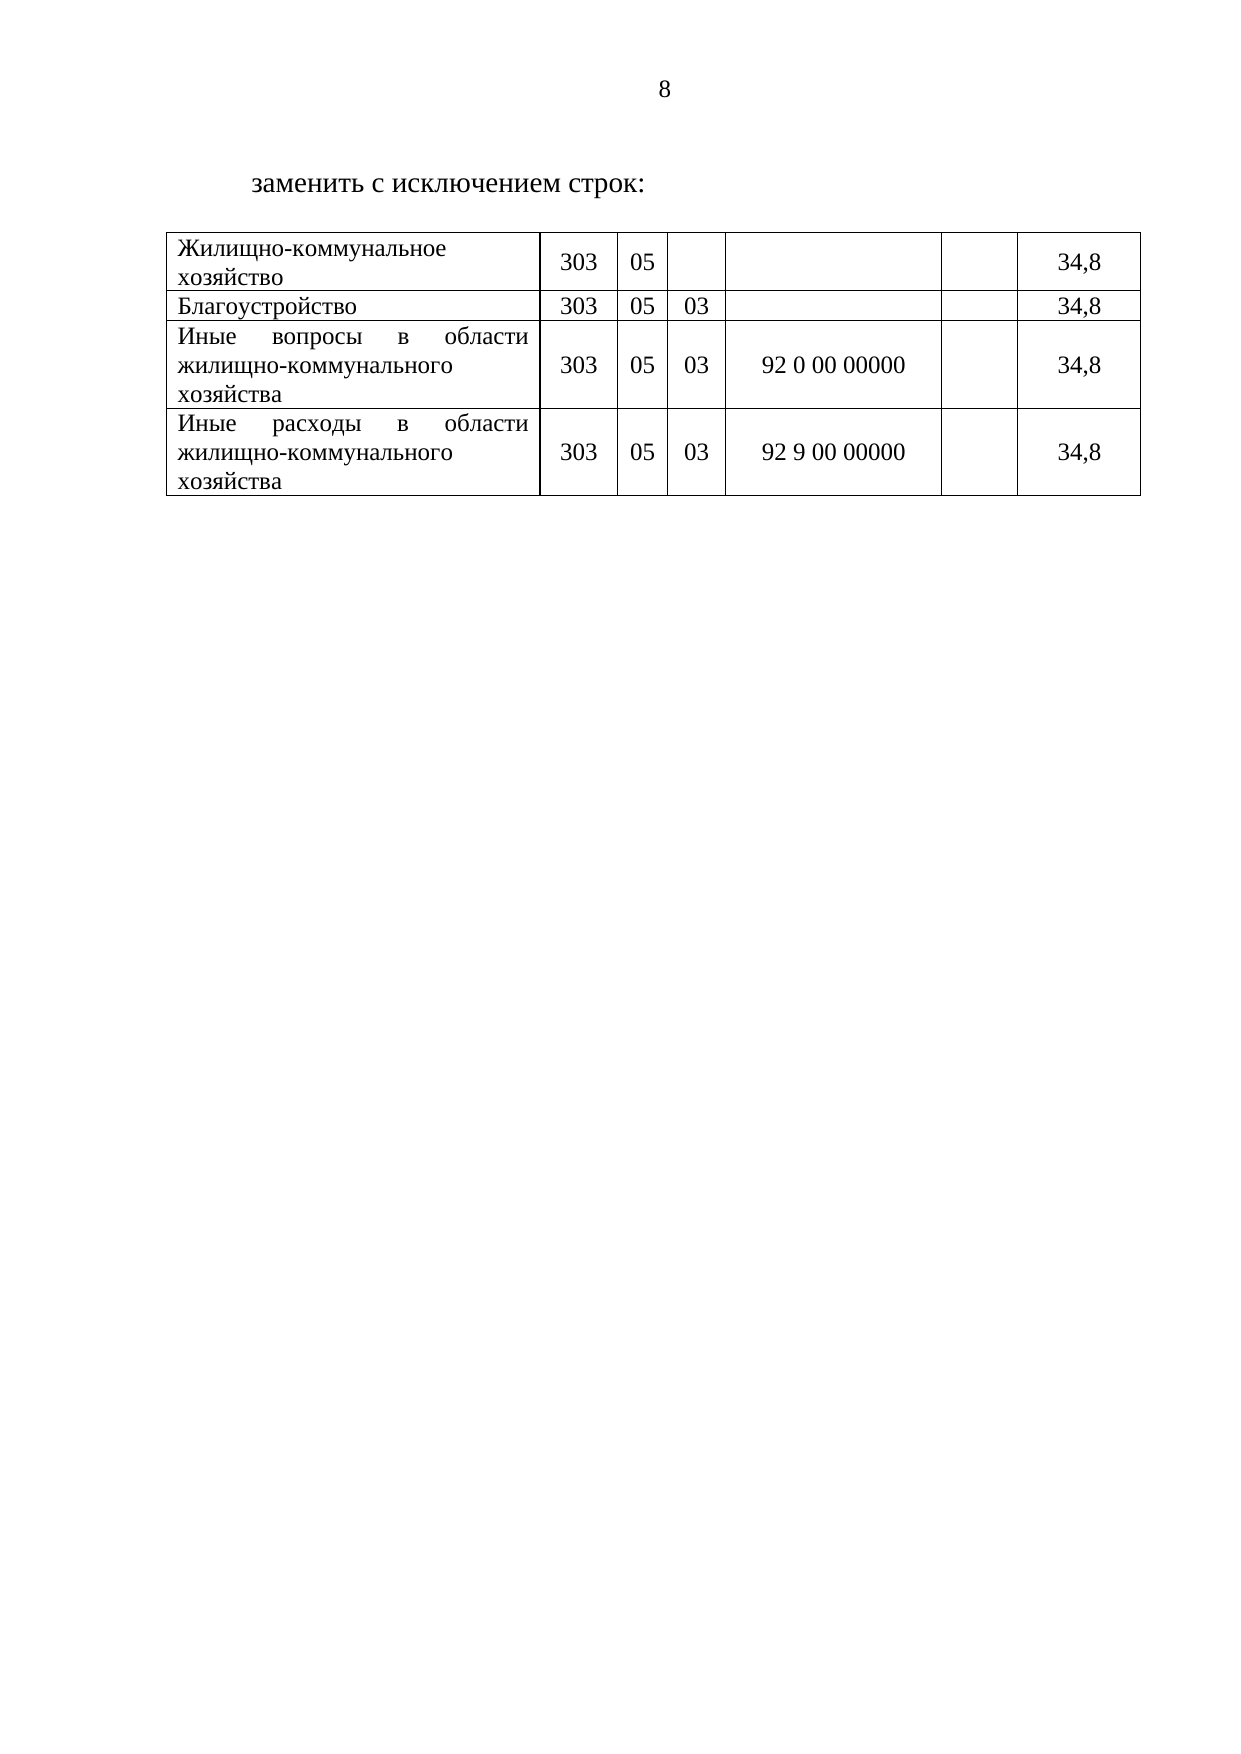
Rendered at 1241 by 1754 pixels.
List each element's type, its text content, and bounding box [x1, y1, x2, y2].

table_cell [942, 321, 1017, 407]
table_header 05 [618, 233, 667, 290]
table_cell 03 [668, 321, 725, 407]
table_header 34,8 [1018, 233, 1140, 290]
table_cell 03 [668, 291, 725, 320]
table_cell 05 [618, 321, 667, 407]
table_cell [942, 409, 1017, 495]
table_cell 05 [618, 291, 667, 320]
table_cell Благоустройство [167, 291, 539, 320]
table_header 303 [541, 233, 617, 290]
table_header [726, 233, 941, 290]
table_cell 34,8 [1018, 291, 1140, 320]
table_cell Иные вопросы в области жилищно-коммунального хозяйства [167, 321, 539, 407]
table_cell 34,8 [1018, 409, 1140, 495]
table_header Жилищно-коммунальное хозяйство [167, 233, 539, 290]
table_cell 92 9 00 00000 [726, 409, 941, 495]
table_header [942, 233, 1017, 290]
table_cell 92 0 00 00000 [726, 321, 941, 407]
table_cell [726, 291, 941, 320]
table_cell 05 [618, 409, 667, 495]
table_cell 34,8 [1018, 321, 1140, 407]
table_header [668, 233, 725, 290]
table_cell Иные расходы в области жилищно-коммунального хозяйства [167, 409, 539, 495]
table_cell 03 [668, 409, 725, 495]
table_cell 303 [541, 321, 617, 407]
table_cell [942, 291, 1017, 320]
text заменить с исключением строк: [177, 165, 1152, 198]
table_cell 303 [541, 409, 617, 495]
table_cell 303 [541, 291, 617, 320]
